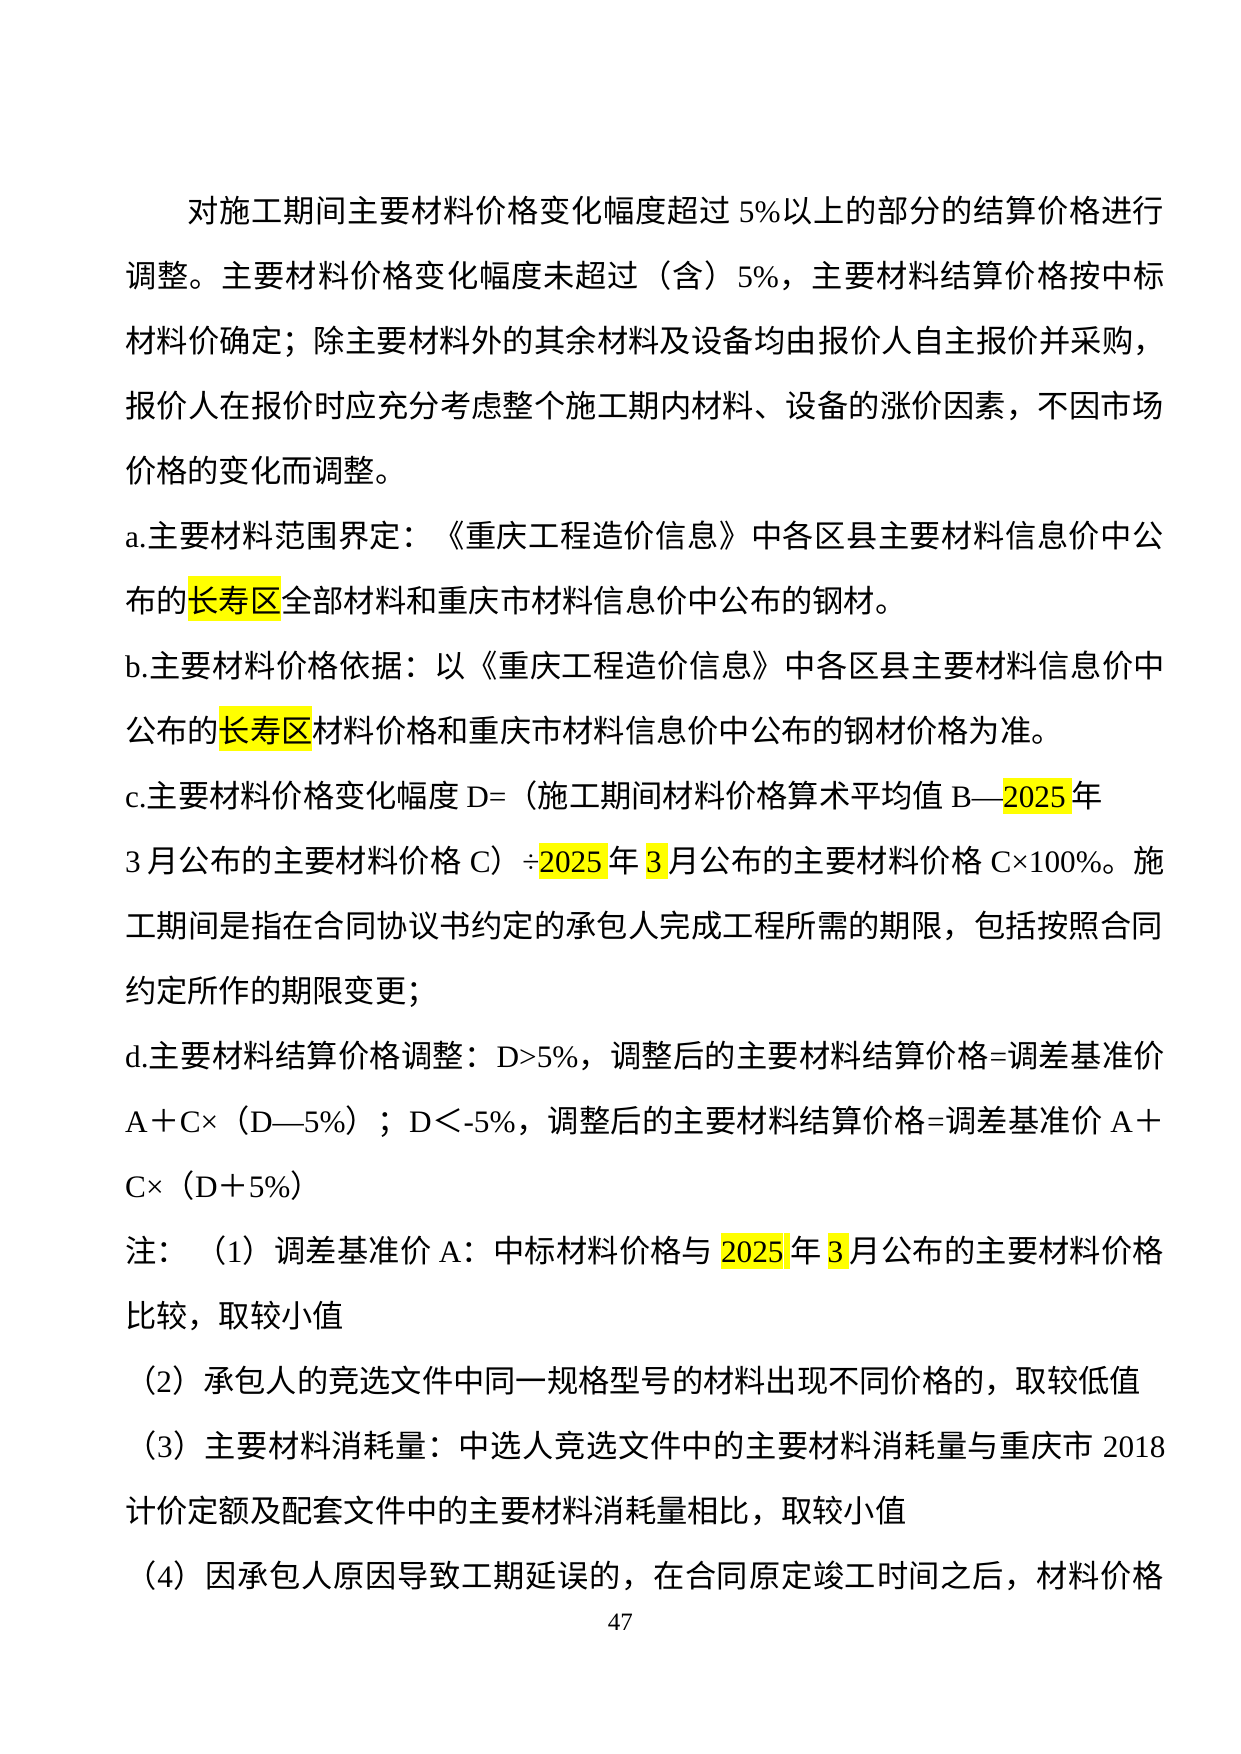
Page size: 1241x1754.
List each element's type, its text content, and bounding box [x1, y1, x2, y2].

text c.主要材料价格变化幅度 D=（施工期间材料价格算术平均值 B―2025年 [125, 761, 1165, 826]
text 3月公布的主要材料价格 C）÷2025年3月公布的主要材料价格 C×100%。施工期间是指在合同协议书约定的承包人完成工程所需的期限，包括按照合同约定所作的期限变更； [125, 826, 1165, 1021]
text （3）主要材料消耗量：中选人竞选文件中的主要材料消耗量与重庆市 2018计价定额及配套文件中的主要材料消耗量相比，取较小值 [125, 1411, 1165, 1541]
text 注： （1）调差基准价 A：中标材料价格与 2025年3月公布的主要材料价格比较，取较小值 [125, 1216, 1165, 1346]
text b.主要材料价格依据：以《重庆工程造价信息》中各区县主要材料信息价中公布的长寿区材料价格和重庆市材料信息价中公布的钢材价格为准。 [125, 631, 1165, 761]
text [125, 1541, 1165, 1606]
text d.主要材料结算价格调整：D>5%，调整后的主要材料结算价格=调差基准价 A＋C×（D―5%）；D＜-5%，调整后的主要材料结算价格=调差基准价 A＋C×（D＋5%） [125, 1021, 1165, 1216]
text a.主要材料范围界定：《重庆工程造价信息》中各区县主要材料信息价中公布的长寿区全部材料和重庆市材料信息价中公布的钢材。 [125, 501, 1165, 631]
text （2）承包人的竞选文件中同一规格型号的材料出现不同价格的，取较低值 [125, 1346, 1165, 1411]
text 对施工期间主要材料价格变化幅度超过5%以上的部分的结算价格进行调整。主要材料价格变化幅度未超过（含）5%，主要材料结算价格按中标材料价确定；除主要材料外的其余材料及设备均由报价人自主报价并采购，报价人在报价时应充分考虑整个施工期内材料、设备的涨价因素，不因市场价格的变化而调整。 [125, 176, 1165, 501]
